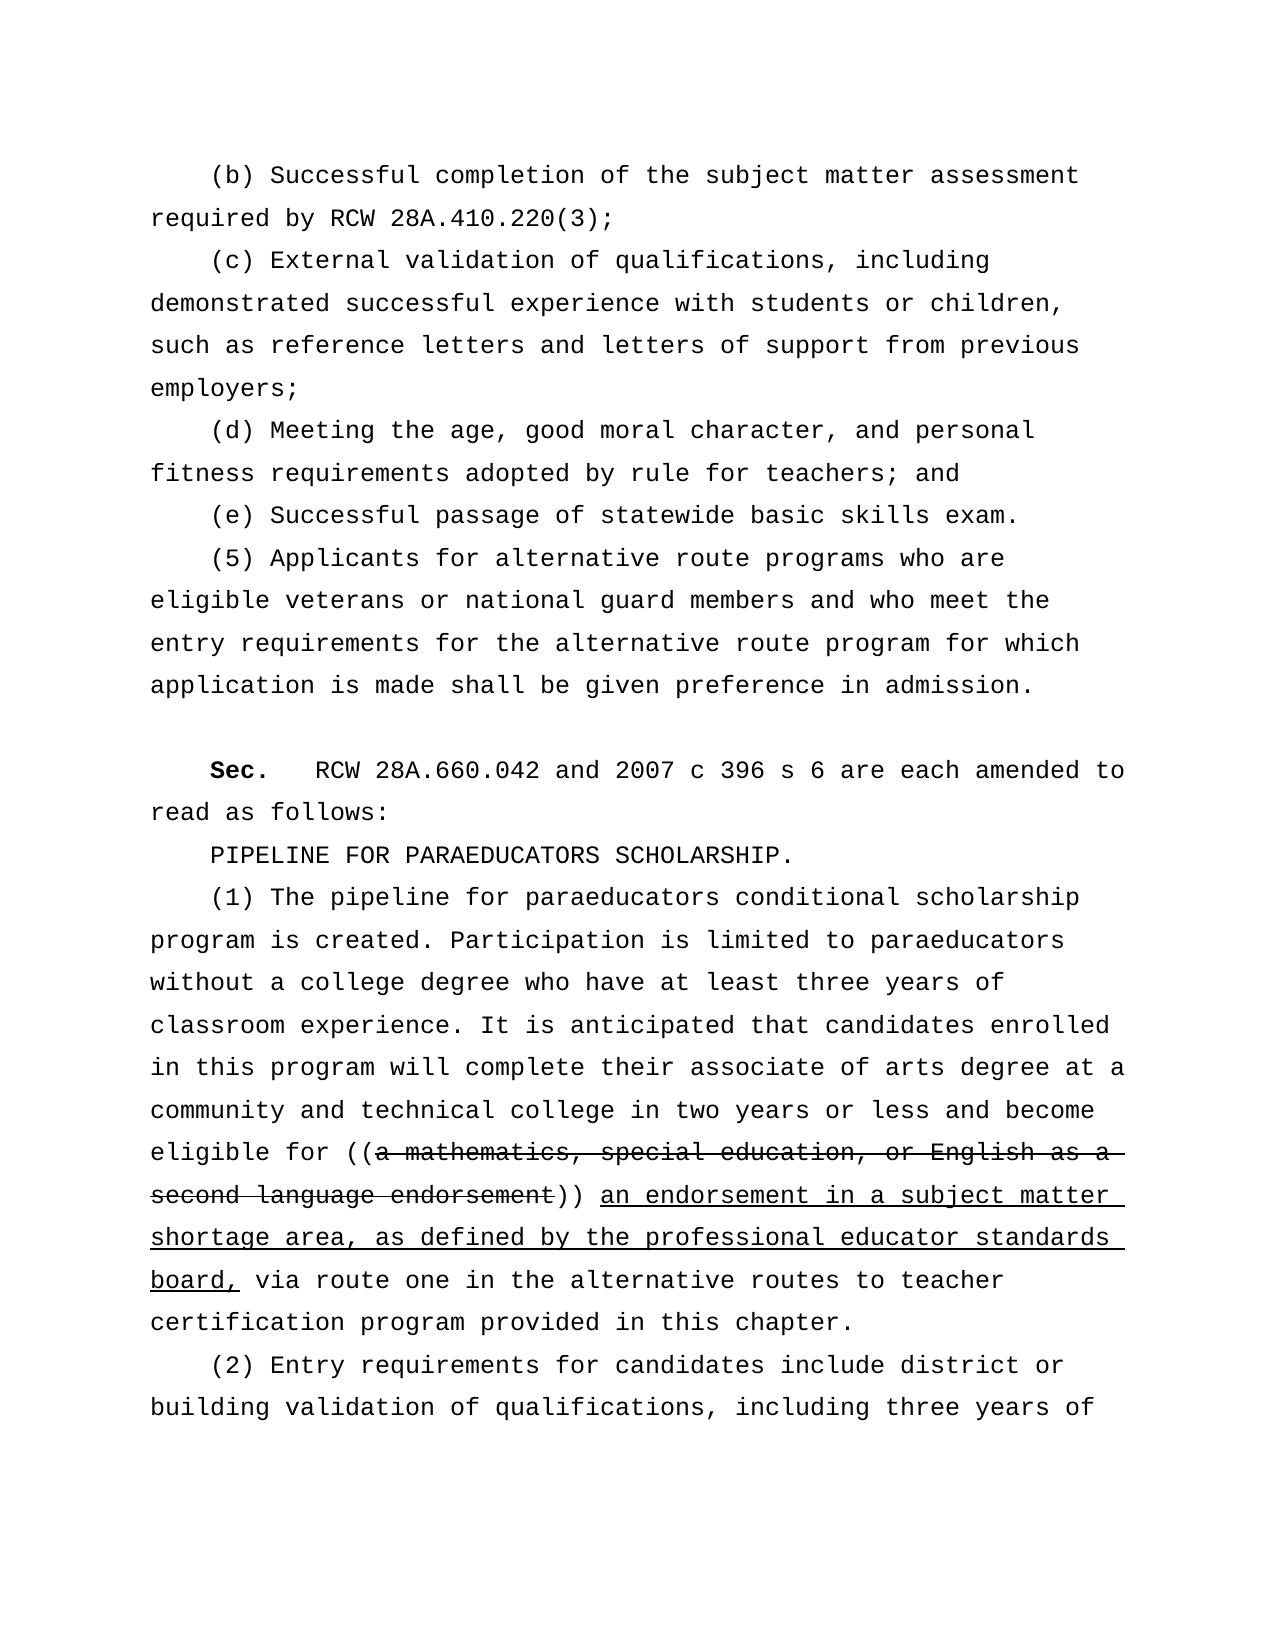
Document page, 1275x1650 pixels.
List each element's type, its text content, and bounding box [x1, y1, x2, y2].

text Sec. RCW 28A.660.042 and 2007 c 396 s 6 are each amended to read as follows: [150, 744, 1125, 829]
text (d) Meeting the age, good moral character, and personal fitness requirements adopted by rule for teachers; and [150, 405, 1125, 490]
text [150, 1339, 1125, 1424]
text (e) Successful passage of statewide basic skills exam. [150, 490, 1125, 532]
text (1) The pipeline for paraeducators conditional scholarship program is created. Participation is limited to paraeducators without a college degree who have at least three years of classroom experience. It is anticipated that candidates enrolled in this program will complete their associate of arts degree at a community and technical college in two years or less and become eligible for ((a mathematics, special education, or English as a second language endorsement)) an endorsement in a subject matter shortage area, as defined by the professional educator standards board, via route one in the alternative routes to teacher certification program provided in this chapter. [150, 872, 1125, 1248]
text (5) Applicants for alternative route programs who are eligible veterans or national guard members and who meet the entry requirements for the alternative route program for which application is made shall be given preference in admission. [150, 532, 1125, 702]
text (1) The pipeline for paraeducators conditional scholarship program is created. Participation is limited to paraeducators without a college degree who have at least three years of classroom experience. It is anticipated that candidates enrolled in this program will complete their associate of arts degree at a community and technical college in two years or less and become eligible for ((a mathematics, special education, or English as a second language endorsement)) an endorsement in a subject matter shortage area, as defined by the professional educator standards board, via route one in the alternative routes to teacher certification program provided in this chapter. [150, 1250, 1125, 1339]
text (c) External validation of qualifications, including demonstrated successful experience with students or children, such as reference letters and letters of support from previous employers; [150, 235, 1125, 405]
text PIPELINE FOR PARAEDUCATORS SCHOLARSHIP. [150, 829, 1125, 872]
text (b) Successful completion of the subject matter assessment required by RCW 28A.410.220(3); [150, 150, 1125, 235]
